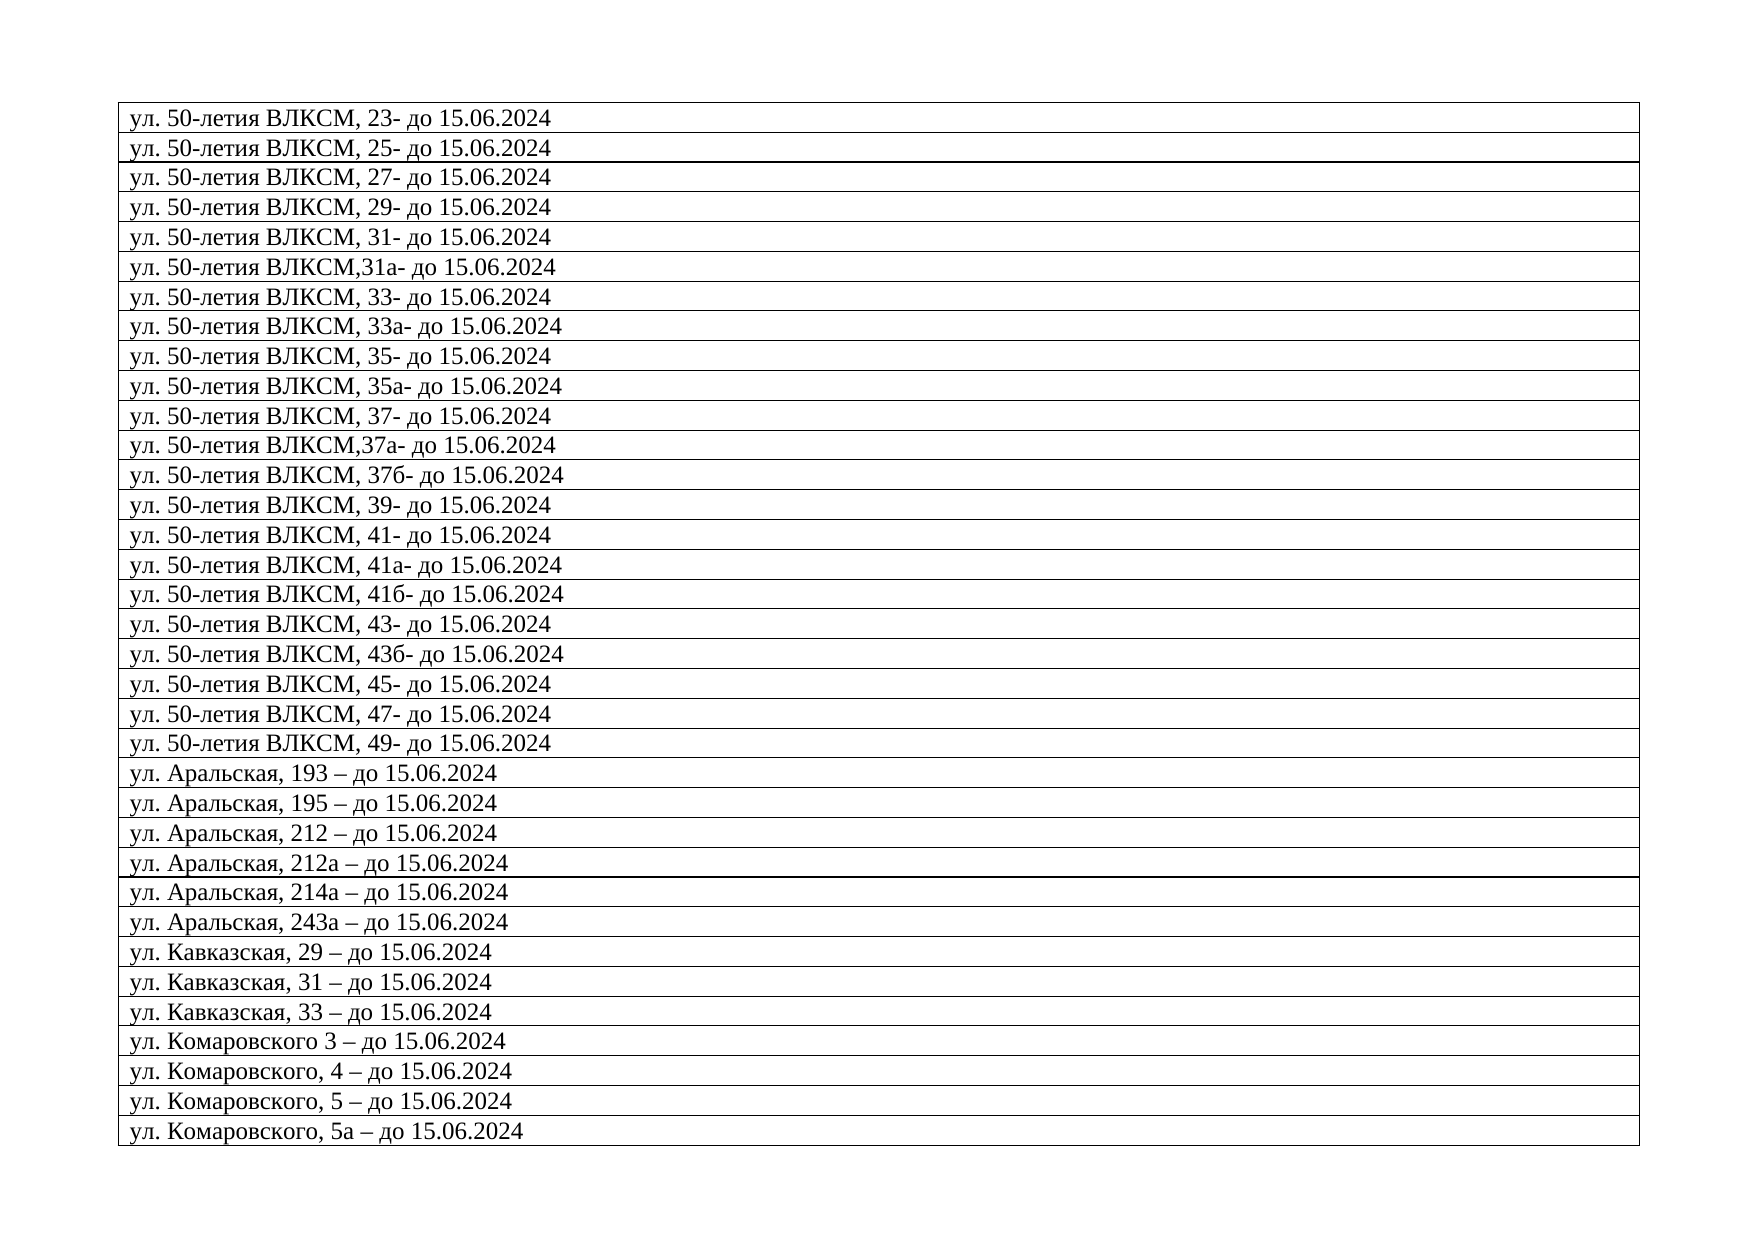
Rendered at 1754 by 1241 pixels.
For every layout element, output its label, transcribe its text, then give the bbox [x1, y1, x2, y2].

table_cell ул. 50-летия ВЛКСМ, 43- до 15.06.2024 [119, 609, 1639, 638]
table_cell ул. 50-летия ВЛКСМ, 39- до 15.06.2024 [119, 490, 1639, 519]
table_cell ул. 50-летия ВЛКСМ, 25- до 15.06.2024 [119, 133, 1639, 161]
table_cell ул. Аральская, 195 – до 15.06.2024 [119, 788, 1639, 817]
table_cell ул. Аральская, 243а – до 15.06.2024 [119, 907, 1639, 936]
table_cell ул. 50-летия ВЛКСМ, 47- до 15.06.2024 [119, 699, 1639, 727]
table_cell ул. 50-летия ВЛКСМ, 45- до 15.06.2024 [119, 669, 1639, 698]
table_cell ул. 50-летия ВЛКСМ, 41- до 15.06.2024 [119, 520, 1639, 549]
table_cell ул. 50-летия ВЛКСМ,37а- до 15.06.2024 [119, 431, 1639, 459]
table_cell ул. Кавказская, 33 – до 15.06.2024 [119, 997, 1639, 1025]
table_cell ул. 50-летия ВЛКСМ, 33- до 15.06.2024 [119, 282, 1639, 310]
table_cell ул. 50-летия ВЛКСМ, 37б- до 15.06.2024 [119, 460, 1639, 489]
table_cell ул. 50-летия ВЛКСМ, 29- до 15.06.2024 [119, 192, 1639, 221]
table_cell ул. Кавказская, 31 – до 15.06.2024 [119, 967, 1639, 996]
table_cell ул. Кавказская, 29 – до 15.06.2024 [119, 937, 1639, 966]
table_cell ул. Комаровского, 4 – до 15.06.2024 [119, 1056, 1639, 1085]
table_cell ул. Комаровского 3 – до 15.06.2024 [119, 1026, 1639, 1055]
table_cell ул. 50-летия ВЛКСМ, 31- до 15.06.2024 [119, 222, 1639, 251]
table_cell ул. Аральская, 212а – до 15.06.2024 [119, 848, 1639, 876]
table_cell ул. 50-летия ВЛКСМ, 33а- до 15.06.2024 [119, 311, 1639, 340]
table_cell ул. 50-летия ВЛКСМ, 35а- до 15.06.2024 [119, 371, 1639, 400]
table_cell ул. 50-летия ВЛКСМ, 41б- до 15.06.2024 [119, 580, 1639, 608]
table_cell ул. Комаровского, 5 – до 15.06.2024 [119, 1086, 1639, 1115]
table_cell ул. 50-летия ВЛКСМ, 43б- до 15.06.2024 [119, 639, 1639, 668]
table_cell ул. Аральская, 214а – до 15.06.2024 [119, 878, 1639, 906]
table_cell ул. 50-летия ВЛКСМ, 27- до 15.06.2024 [119, 163, 1639, 191]
table_cell ул. Аральская, 212 – до 15.06.2024 [119, 818, 1639, 847]
table_cell ул. 50-летия ВЛКСМ, 23- до 15.06.2024 [119, 103, 1639, 132]
table_cell ул. 50-летия ВЛКСМ,31а- до 15.06.2024 [119, 252, 1639, 281]
table_cell ул. Аральская, 193 – до 15.06.2024 [119, 758, 1639, 787]
table_cell ул. 50-летия ВЛКСМ, 37- до 15.06.2024 [119, 401, 1639, 429]
table_cell ул. 50-летия ВЛКСМ, 49- до 15.06.2024 [119, 729, 1639, 757]
table_cell ул. Комаровского, 5а – до 15.06.2024 [119, 1116, 1639, 1144]
table_cell ул. 50-летия ВЛКСМ, 41а- до 15.06.2024 [119, 550, 1639, 578]
table_cell ул. 50-летия ВЛКСМ, 35- до 15.06.2024 [119, 341, 1639, 370]
